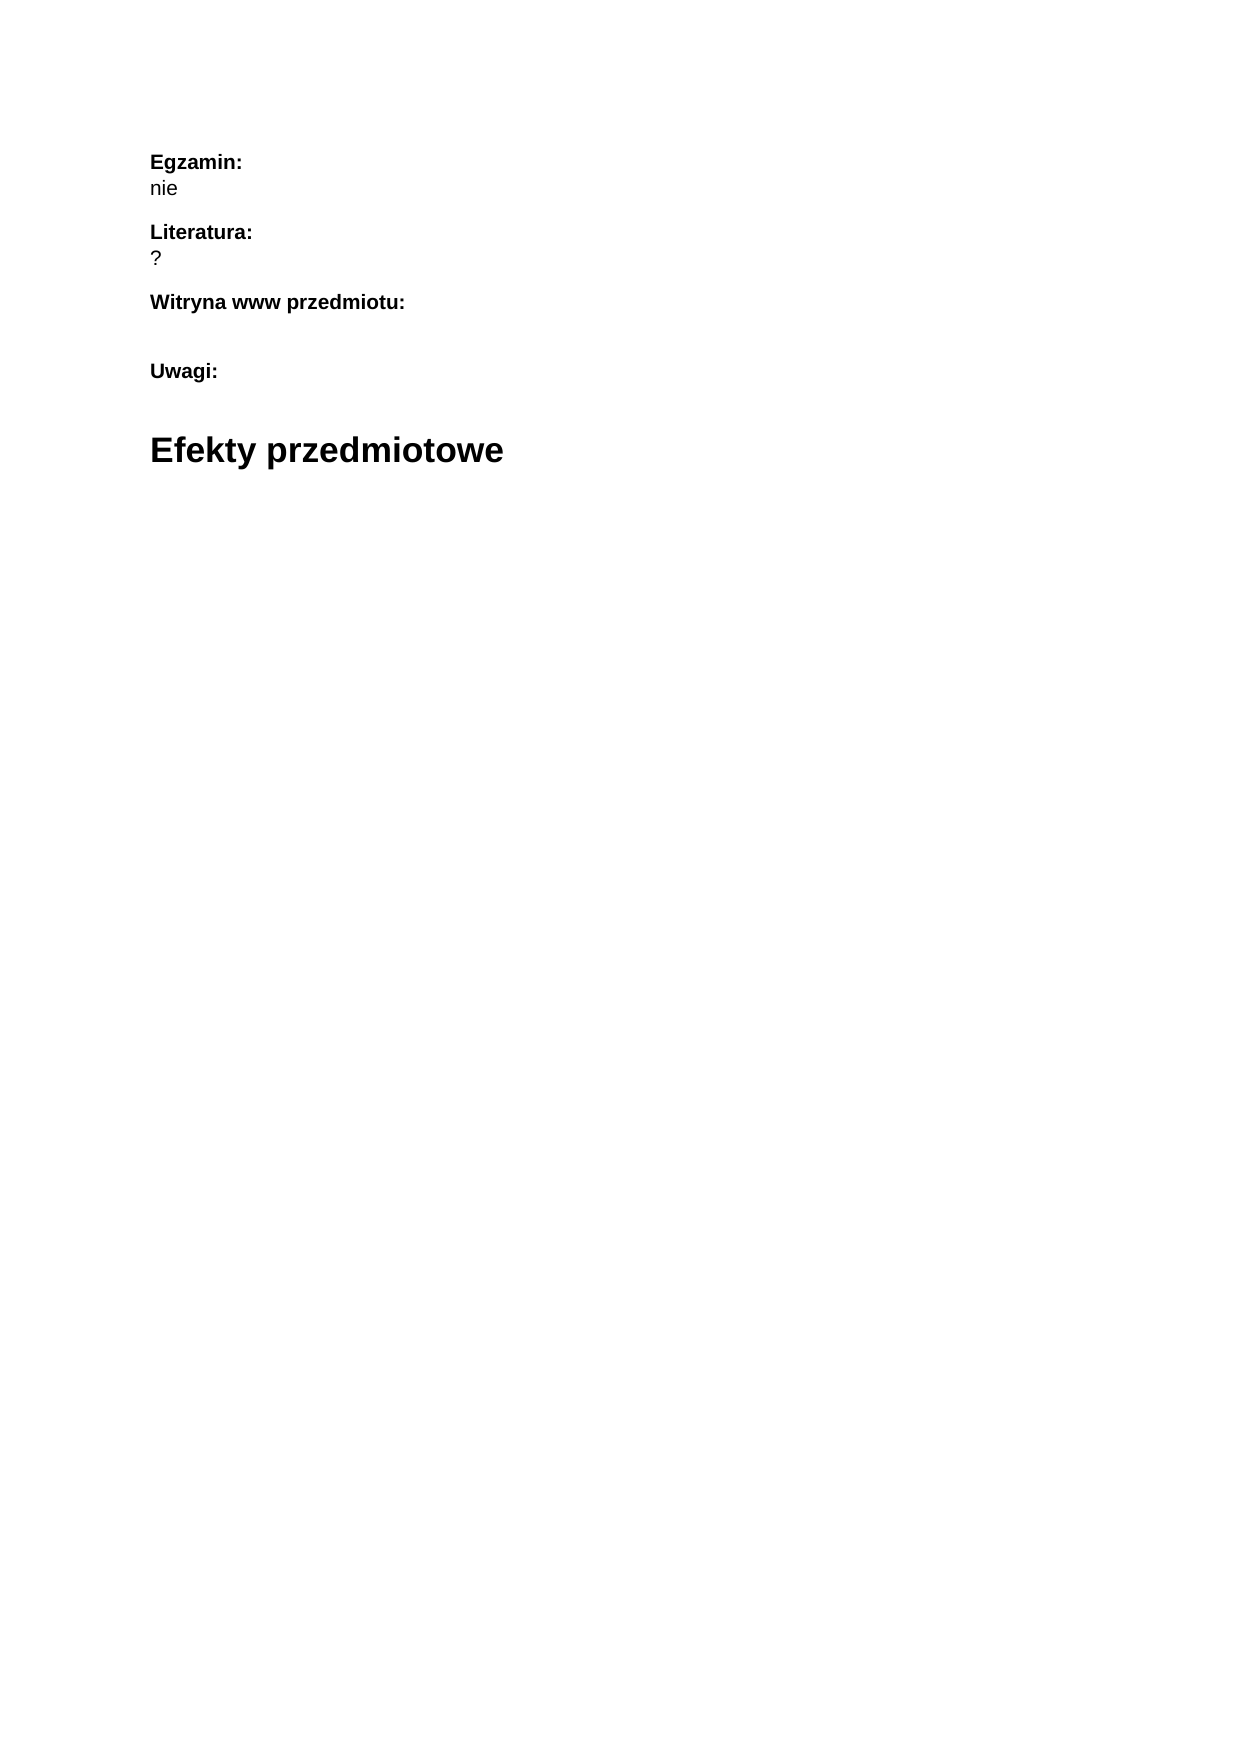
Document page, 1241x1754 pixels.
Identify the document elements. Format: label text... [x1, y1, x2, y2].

text Egzamin: [150, 150, 1090, 174]
text Literatura: [150, 220, 1090, 244]
text ? [150, 246, 1090, 270]
text Witryna www przedmiotu: [150, 289, 1090, 313]
subtitle Efekty przedmiotowe [150, 429, 1090, 470]
text Uwagi: [150, 359, 1090, 383]
text nie [150, 176, 1090, 200]
